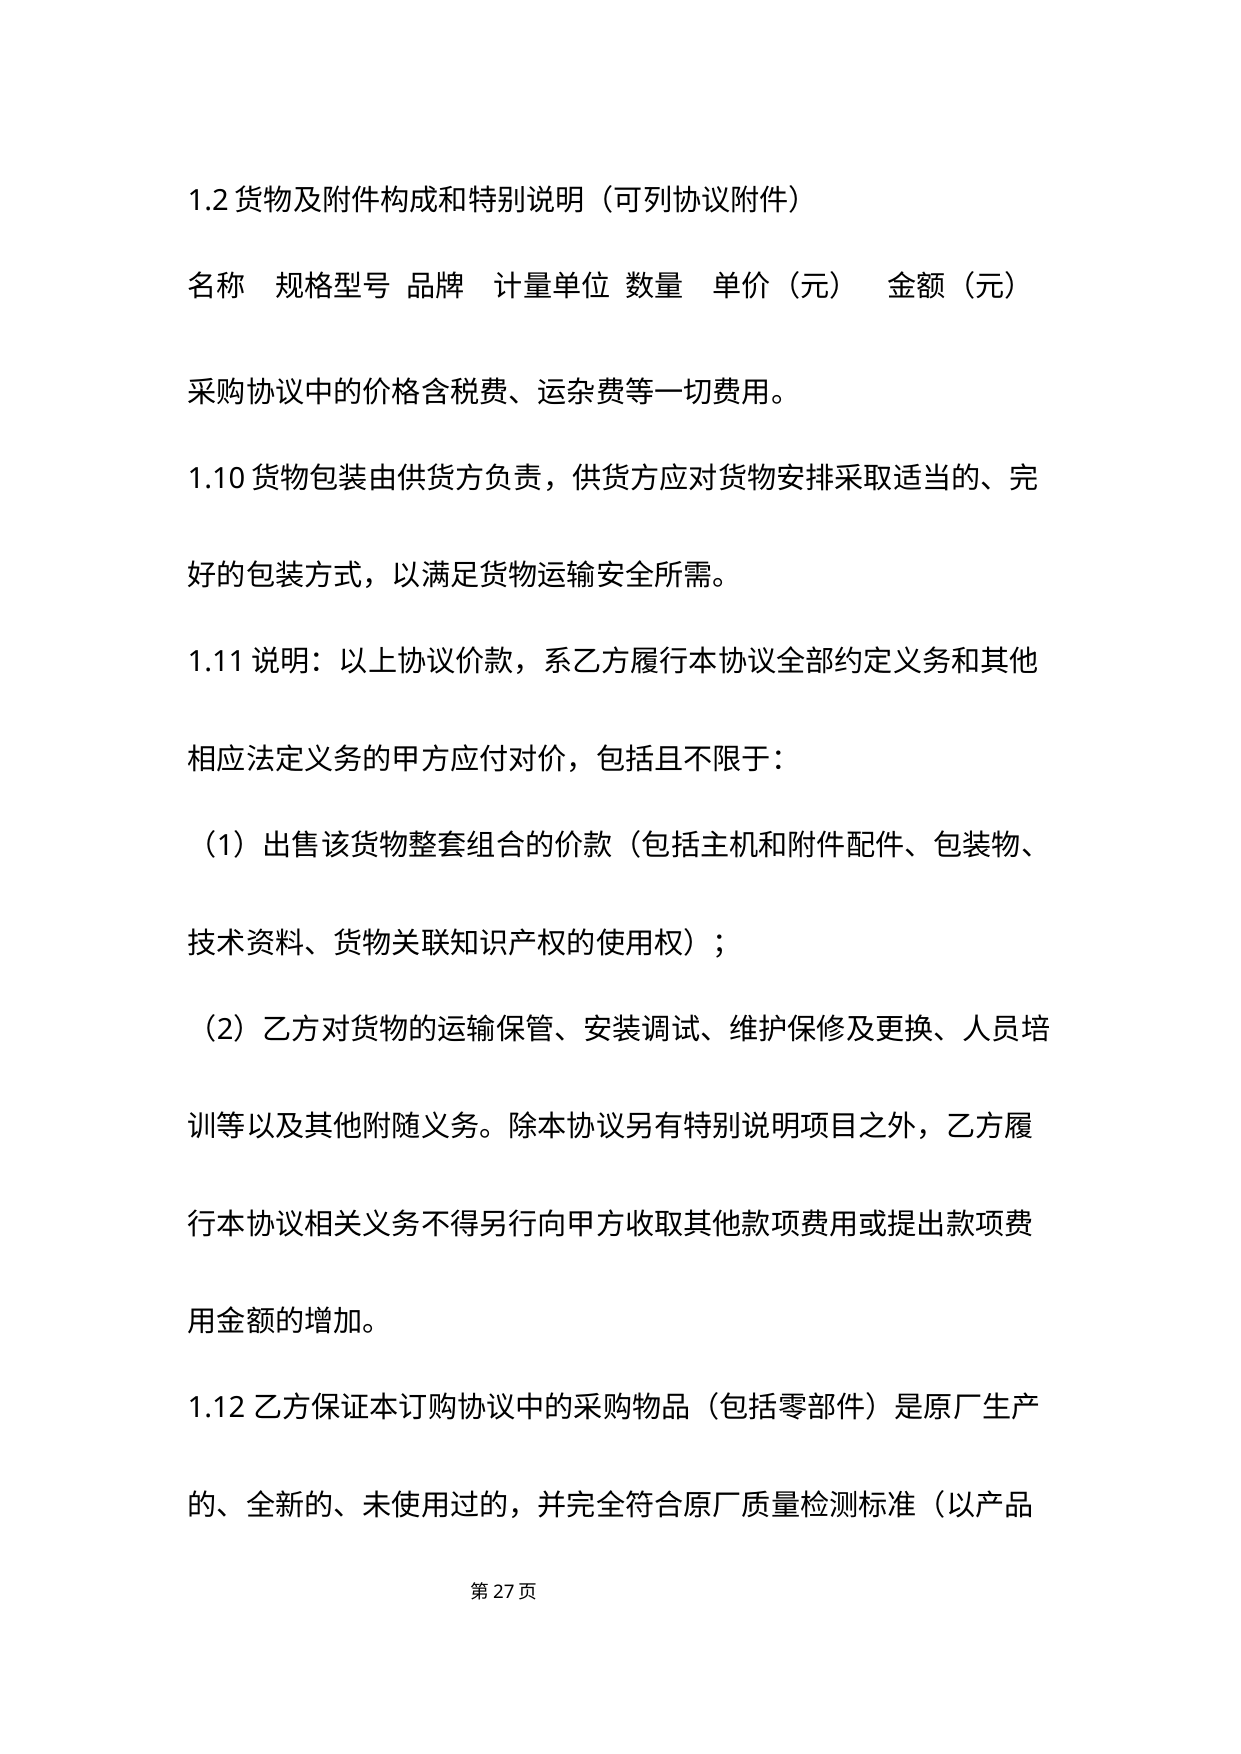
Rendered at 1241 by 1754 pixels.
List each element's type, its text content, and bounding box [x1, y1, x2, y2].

text 1.10货物包装由供货方负责，供货方应对货物安排采取适当的、完好的包装方式，以满足货物运输安全所需。 [187, 443, 1053, 606]
text 采购协议中的价格含税费、运杂费等一切费用。 [187, 357, 1053, 422]
text 名称 规格型号 品牌 计量单位 数量 单价（元） 金额（元） [187, 251, 1053, 316]
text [187, 1373, 1053, 1535]
text 1.11说明：以上协议价款，系乙方履行本协议全部约定义务和其他相应法定义务的甲方应付对价，包括且不限于： [187, 627, 1053, 789]
text （1）出售该货物整套组合的价款（包括主机和附件配件、包装物、技术资料、货物关联知识产权的使用权）； [187, 810, 1053, 973]
text （2）乙方对货物的运输保管、安装调试、维护保修及更换、人员培训等以及其他附随义务。除本协议另有特别说明项目之外，乙方履行本协议相关义务不得另行向甲方收取其他款项费用或提出款项费用金额的增加。 [187, 994, 1053, 1351]
text 1.2货物及附件构成和特别说明（可列协议附件） [187, 165, 1053, 230]
